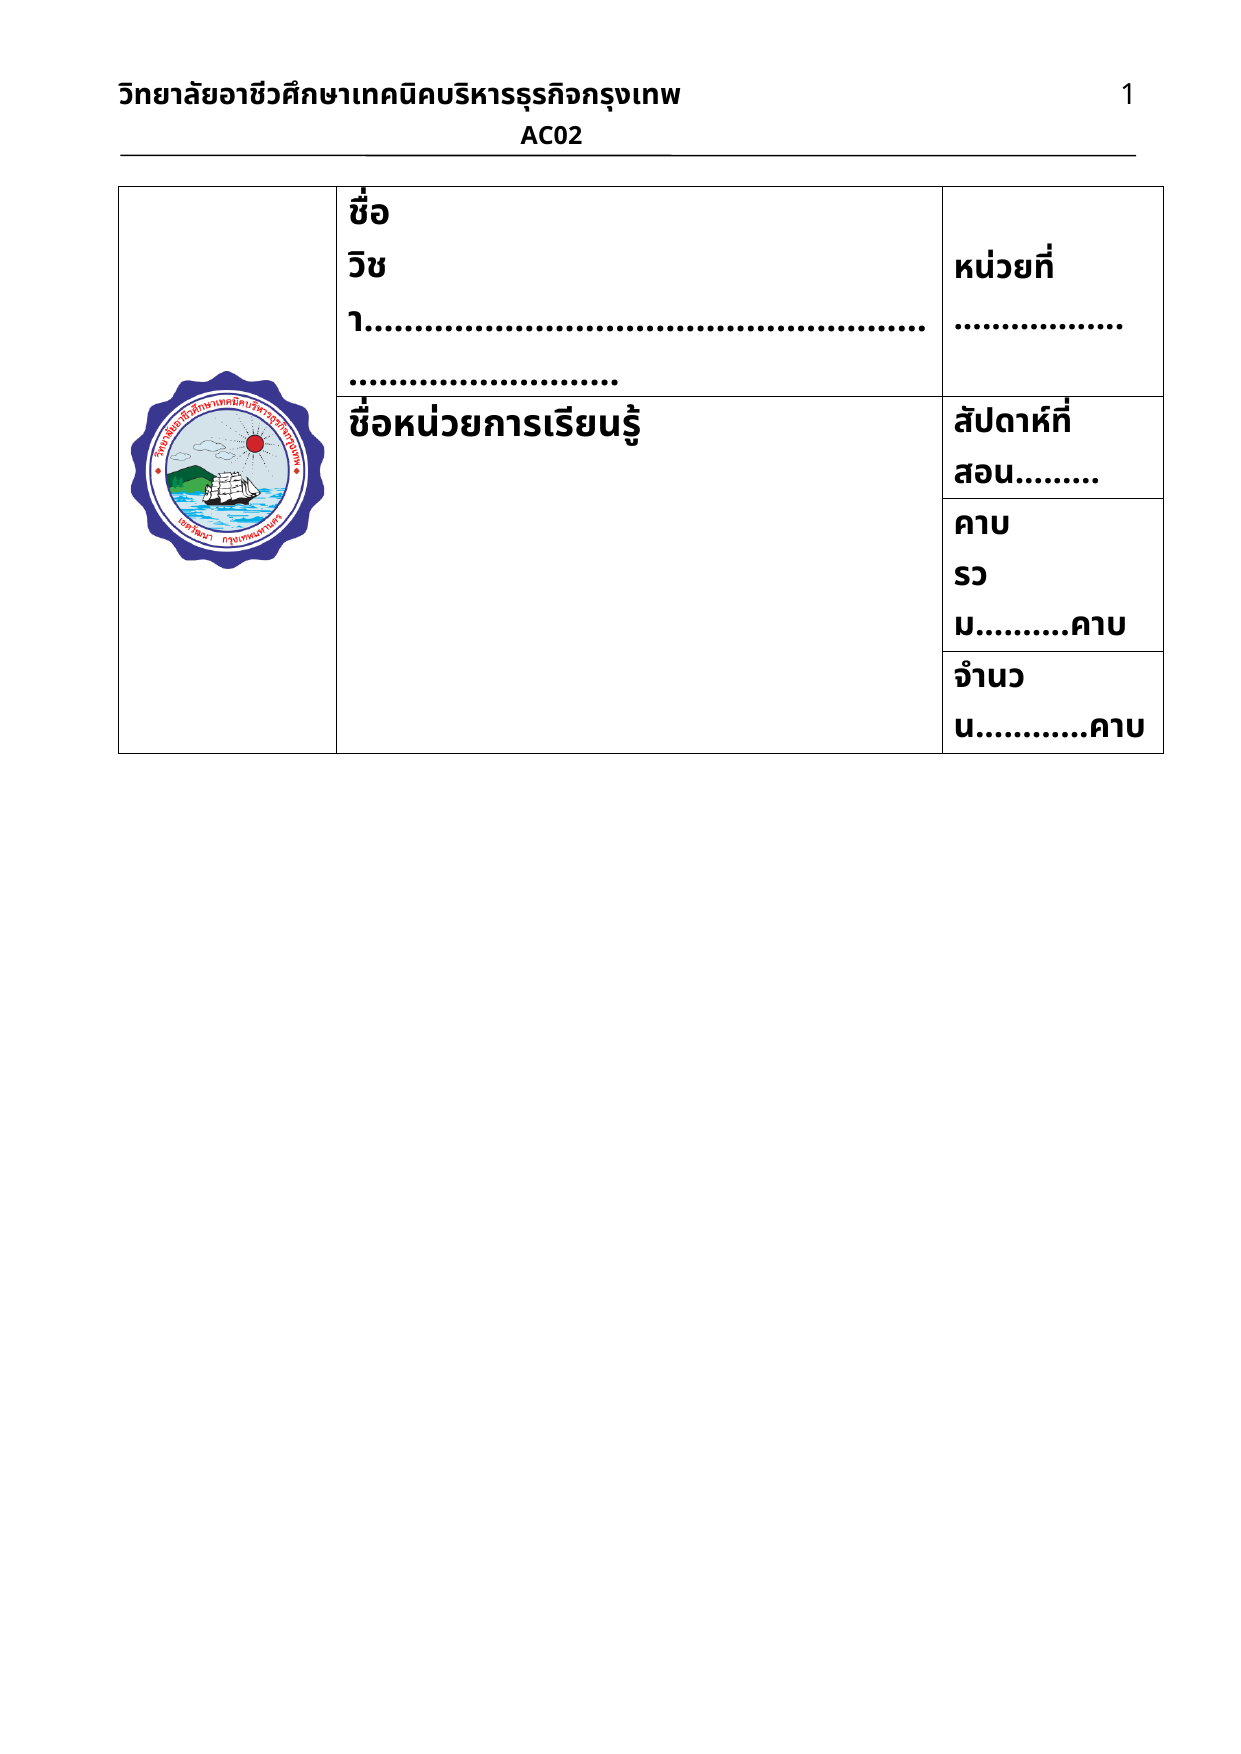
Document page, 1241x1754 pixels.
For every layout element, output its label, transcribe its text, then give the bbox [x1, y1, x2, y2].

table_cell คาบรวม..........คาบ [943, 499, 1163, 651]
table_cell สัปดาห์ที่สอน......... [943, 397, 1163, 498]
table_header ชื่อวิชา................................................................................... [337, 187, 942, 396]
table_header [119, 187, 336, 753]
table_cell ชื่อหน่วยการเรียนรู้ [337, 397, 942, 753]
table_cell จำนวน............คาบ [943, 652, 1163, 753]
picture [130, 371, 325, 569]
table_header หน่วยที่ .................. [943, 187, 1163, 396]
